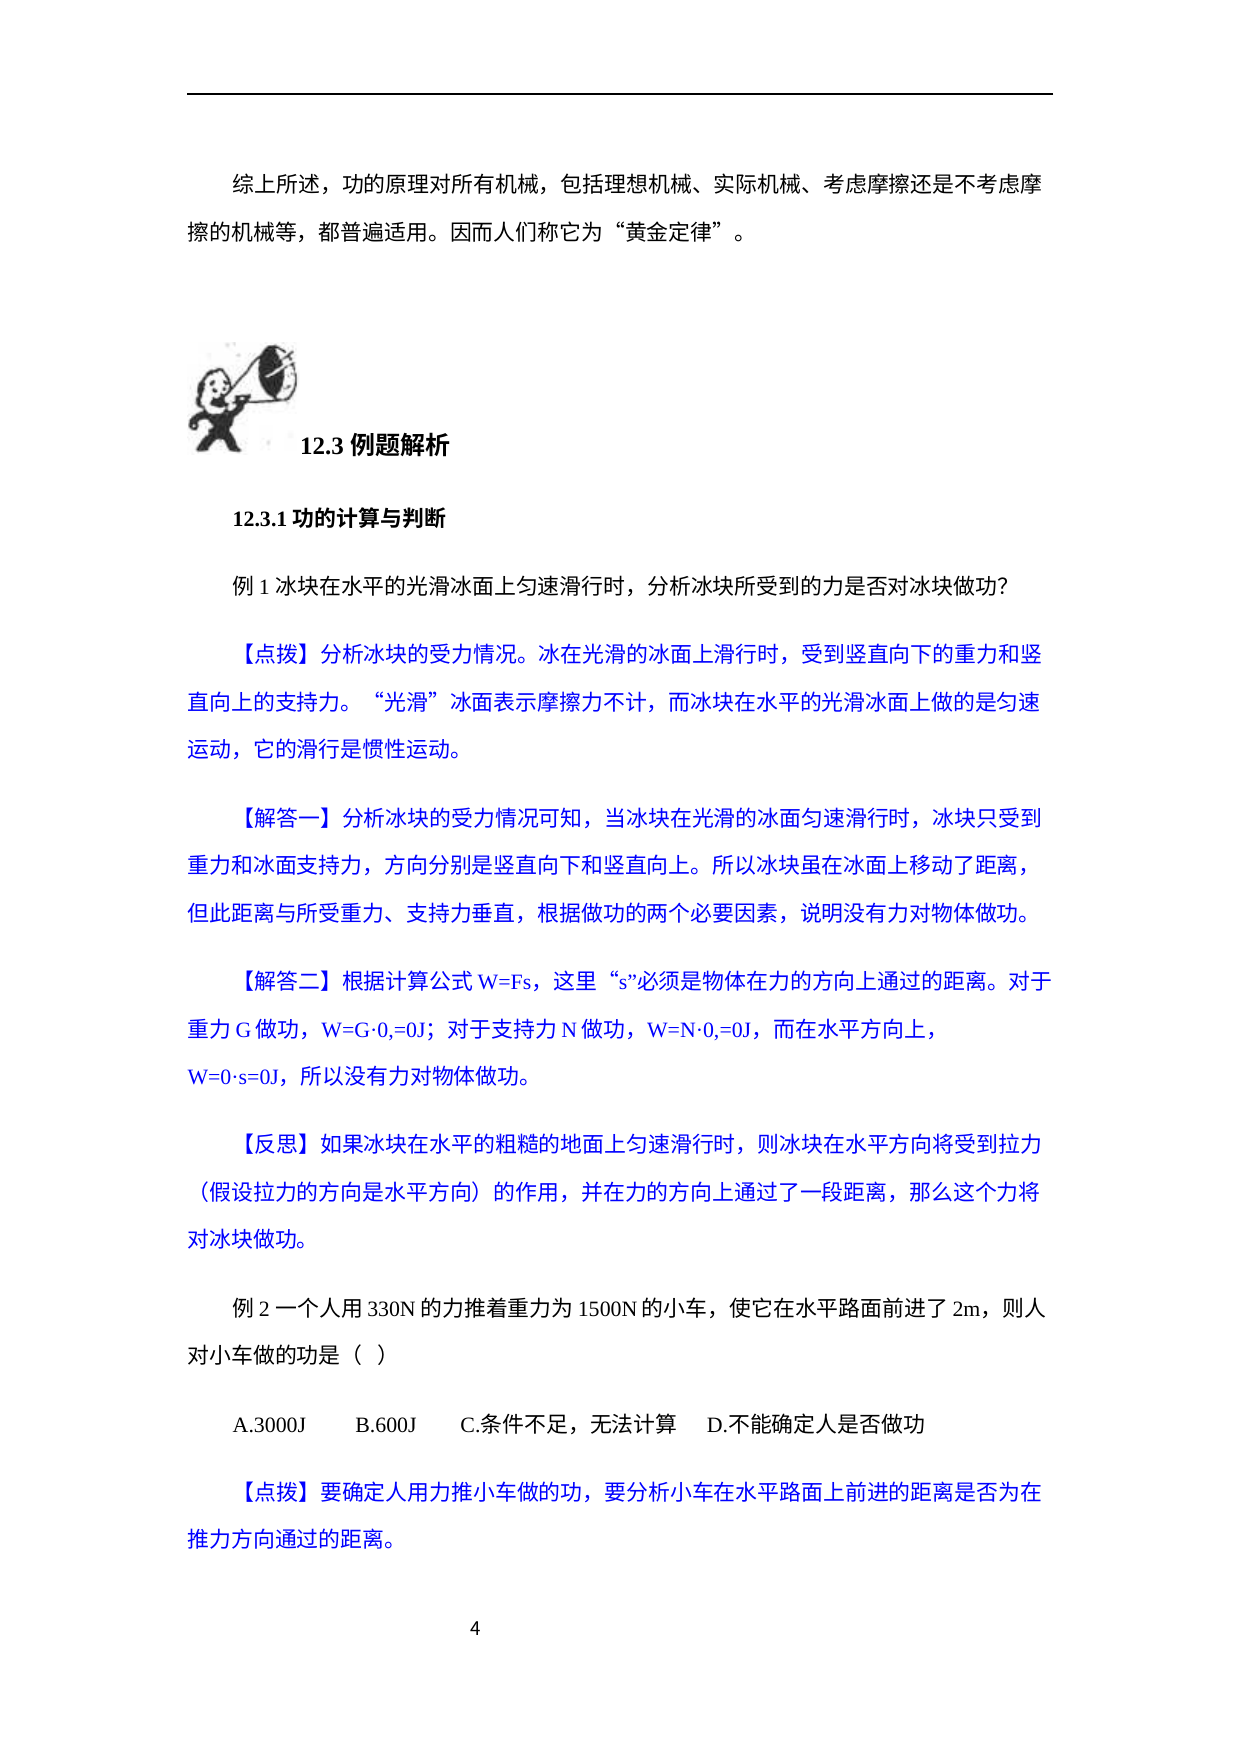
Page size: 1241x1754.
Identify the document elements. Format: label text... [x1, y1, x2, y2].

text 【点拨】分析冰块的受力情况。冰在光滑的冰面上滑行时，受到竖直向下的重力和竖直向上的支持力。“光滑”冰面表示摩擦力不计，而冰块在水平的光滑冰面上做的是匀速运动，它的滑行是惯性运动。 [187, 637, 1053, 764]
text 12.3.1 功的计算与判断 [187, 501, 1053, 532]
text 例2 一个人用330N的力推着重力为1500N的小车，使它在水平路面前进了2m，则人对小车做的功是（ ） [187, 1291, 1053, 1370]
picture [187, 342, 300, 455]
text 【点拨】要确定人用力推小车做的功，要分析小车在水平路面上前进的距离是否为在推力方向通过的距离。 [187, 1475, 1053, 1554]
text 【反思】如果冰块在水平的粗糙的地面上匀速滑行时，则冰块在水平方向将受到拉力（假设拉力的方向是水平方向）的作用，并在力的方向上通过了一段距离，那么这个力将对冰块做功。 [187, 1127, 1053, 1254]
text A.3000J B.600J C.条件不足，无法计算 D.不能确定人是否做功 [187, 1407, 1053, 1438]
text 综上所述，功的原理对所有机械，包括理想机械、实际机械、考虑摩擦还是不考虑摩擦的机械等，都普遍适用。因而人们称它为“黄金定律”。 [187, 167, 1053, 247]
text 【解答二】根据计算公式W=Fs，这里“s”必须是物体在力的方向上通过的距离。对于重力G做功，W=G·0,=0J；对于支持力N做功，W=N·0,=0J，而在水平方向上，W=0·s=0J，所以没有力对物体做功。 [187, 964, 1053, 1091]
text 例1 冰块在水平的光滑冰面上匀速滑行时，分析冰块所受到的力是否对冰块做功？ [187, 569, 1053, 601]
text 【解答一】分析冰块的受力情况可知，当冰块在光滑的冰面匀速滑行时，冰块只受到重力和冰面支持力，方向分别是竖直向下和竖直向上。所以冰块虽在冰面上移动了距离，但此距离与所受重力、支持力垂直，根据做功的两个必要因素，说明没有力对物体做功。 [187, 801, 1053, 927]
text 12.3 例题解析 [187, 342, 1053, 462]
